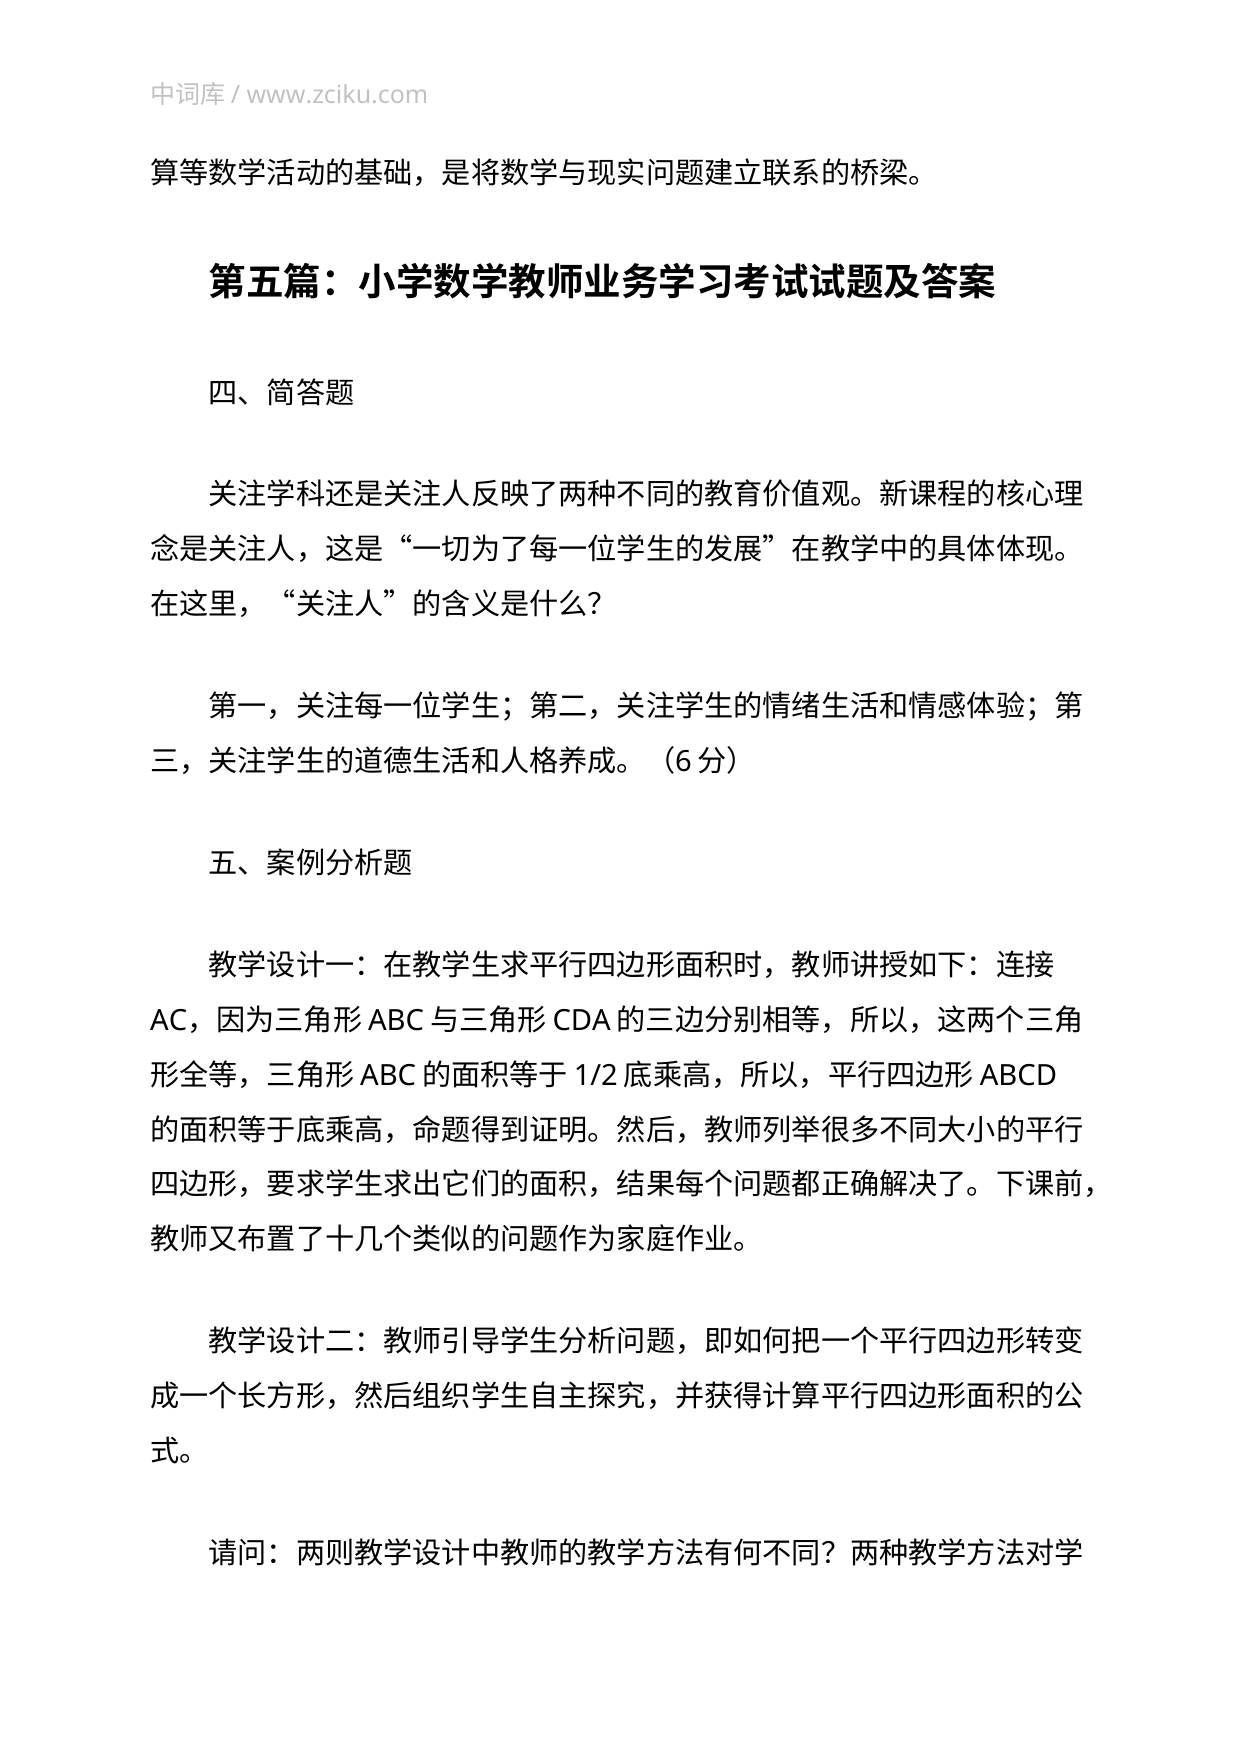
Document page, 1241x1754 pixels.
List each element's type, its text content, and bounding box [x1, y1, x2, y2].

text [150, 1529, 1090, 1571]
text 第五篇：小学数学教师业务学习考试试题及答案 [150, 252, 1090, 306]
text 五、案例分析题 [150, 839, 1090, 882]
text 第一，关注每一位学生；第二，关注学生的情绪生活和情感体验；第三，关注学生的道德生活和人格养成。（6分） [150, 682, 1090, 780]
text 教学设计一：在教学生求平行四边形面积时，教师讲授如下：连接AC，因为三角形ABC与三角形CDA的三边分别相等，所以，这两个三角形全等，三角形ABC的面积等于1/2底乘高，所以，平行四边形ABCD的面积等于底乘高，命题得到证明。然后，教师列举很多不同大小的平行四边形，要求学生求出它们的面积，结果每个问题都正确解决了。下课前，教师又布置了十几个类似的问题作为家庭作业。 [150, 941, 1090, 1258]
text 关注学科还是关注人反映了两种不同的教育价值观。新课程的核心理念是关注人，这是“一切为了每一位学生的发展”在教学中的具体体现。在这里，“关注人”的含义是什么？ [150, 471, 1090, 623]
text 教学设计二：教师引导学生分析问题，即如何把一个平行四边形转变成一个长方形，然后组织学生自主探究，并获得计算平行四边形面积的公式。 [150, 1318, 1090, 1470]
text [150, 150, 1090, 192]
text 四、简答题 [150, 369, 1090, 411]
